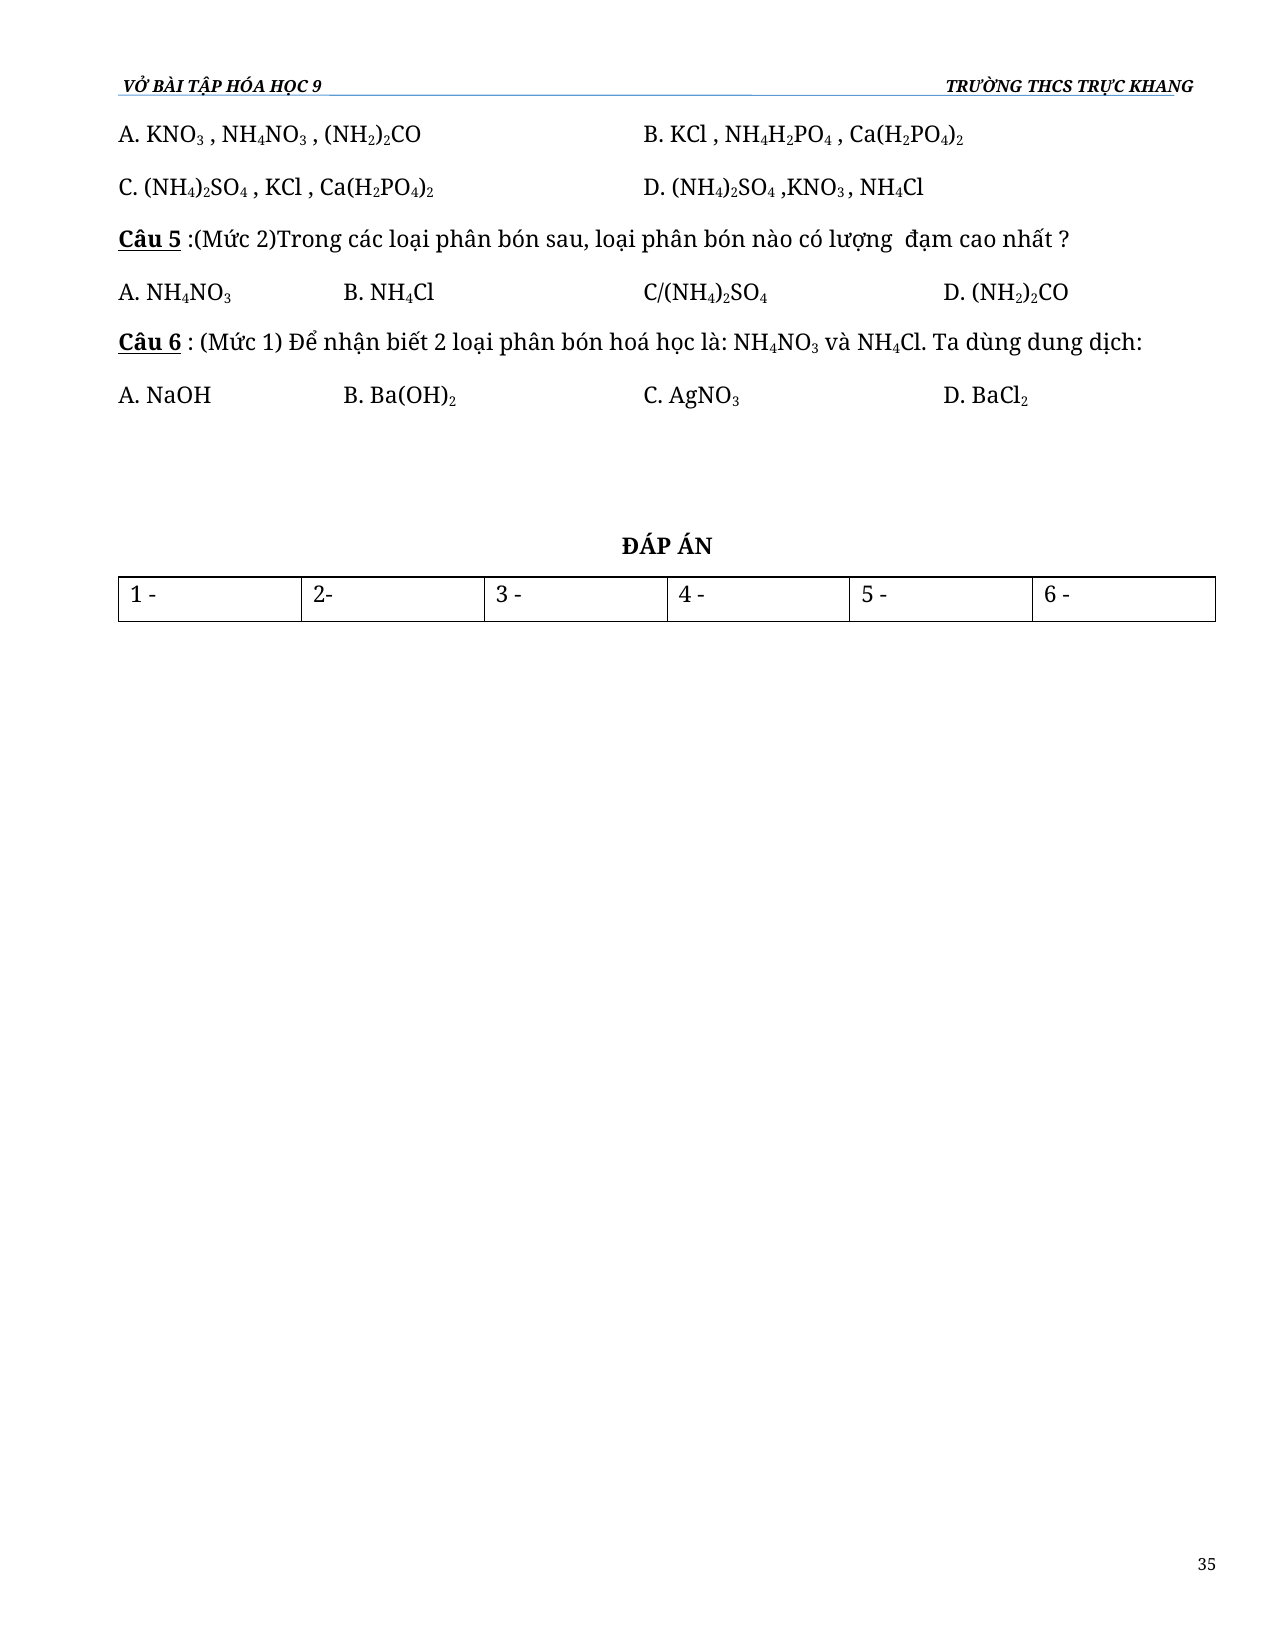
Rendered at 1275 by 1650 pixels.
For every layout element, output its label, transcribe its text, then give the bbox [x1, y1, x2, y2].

text A. NH4NO3 B. NH4Cl C/(NH4)2SO4 D. (NH2)2CO [118, 276, 1216, 307]
text A. KNO3 , NH4NO3 , (NH2)2CO B. KCl , NH4H2PO4 , Ca(H2PO4)2 [118, 118, 1216, 149]
table_header 3 - [485, 578, 667, 621]
text A. NaOH B. Ba(OH)2 C. AgNO3 D. BaCl2 [118, 379, 1216, 410]
table_header 2- [302, 578, 484, 621]
text Câu 6 : (Mức 1) Để nhận biết 2 loại phân bón hoá học là: NH4NO3 và NH4Cl. Ta dùng dung dịch: [118, 326, 1216, 358]
table_header 6 - [1033, 578, 1215, 621]
table_header 5 - [850, 578, 1032, 621]
table_header 1 - [119, 578, 301, 621]
text C. (NH4)2SO4 , KCl , Ca(H2PO4)2 D. (NH4)2SO4 ,KNO3 , NH4Cl [118, 171, 1216, 202]
text ĐÁP ÁN [118, 530, 1216, 561]
table_header 4 - [668, 578, 849, 621]
text Câu 5 :(Mức 2)Trong các loại phân bón sau, loại phân bón nào có lượng đạm cao nhất ? [118, 223, 1216, 254]
